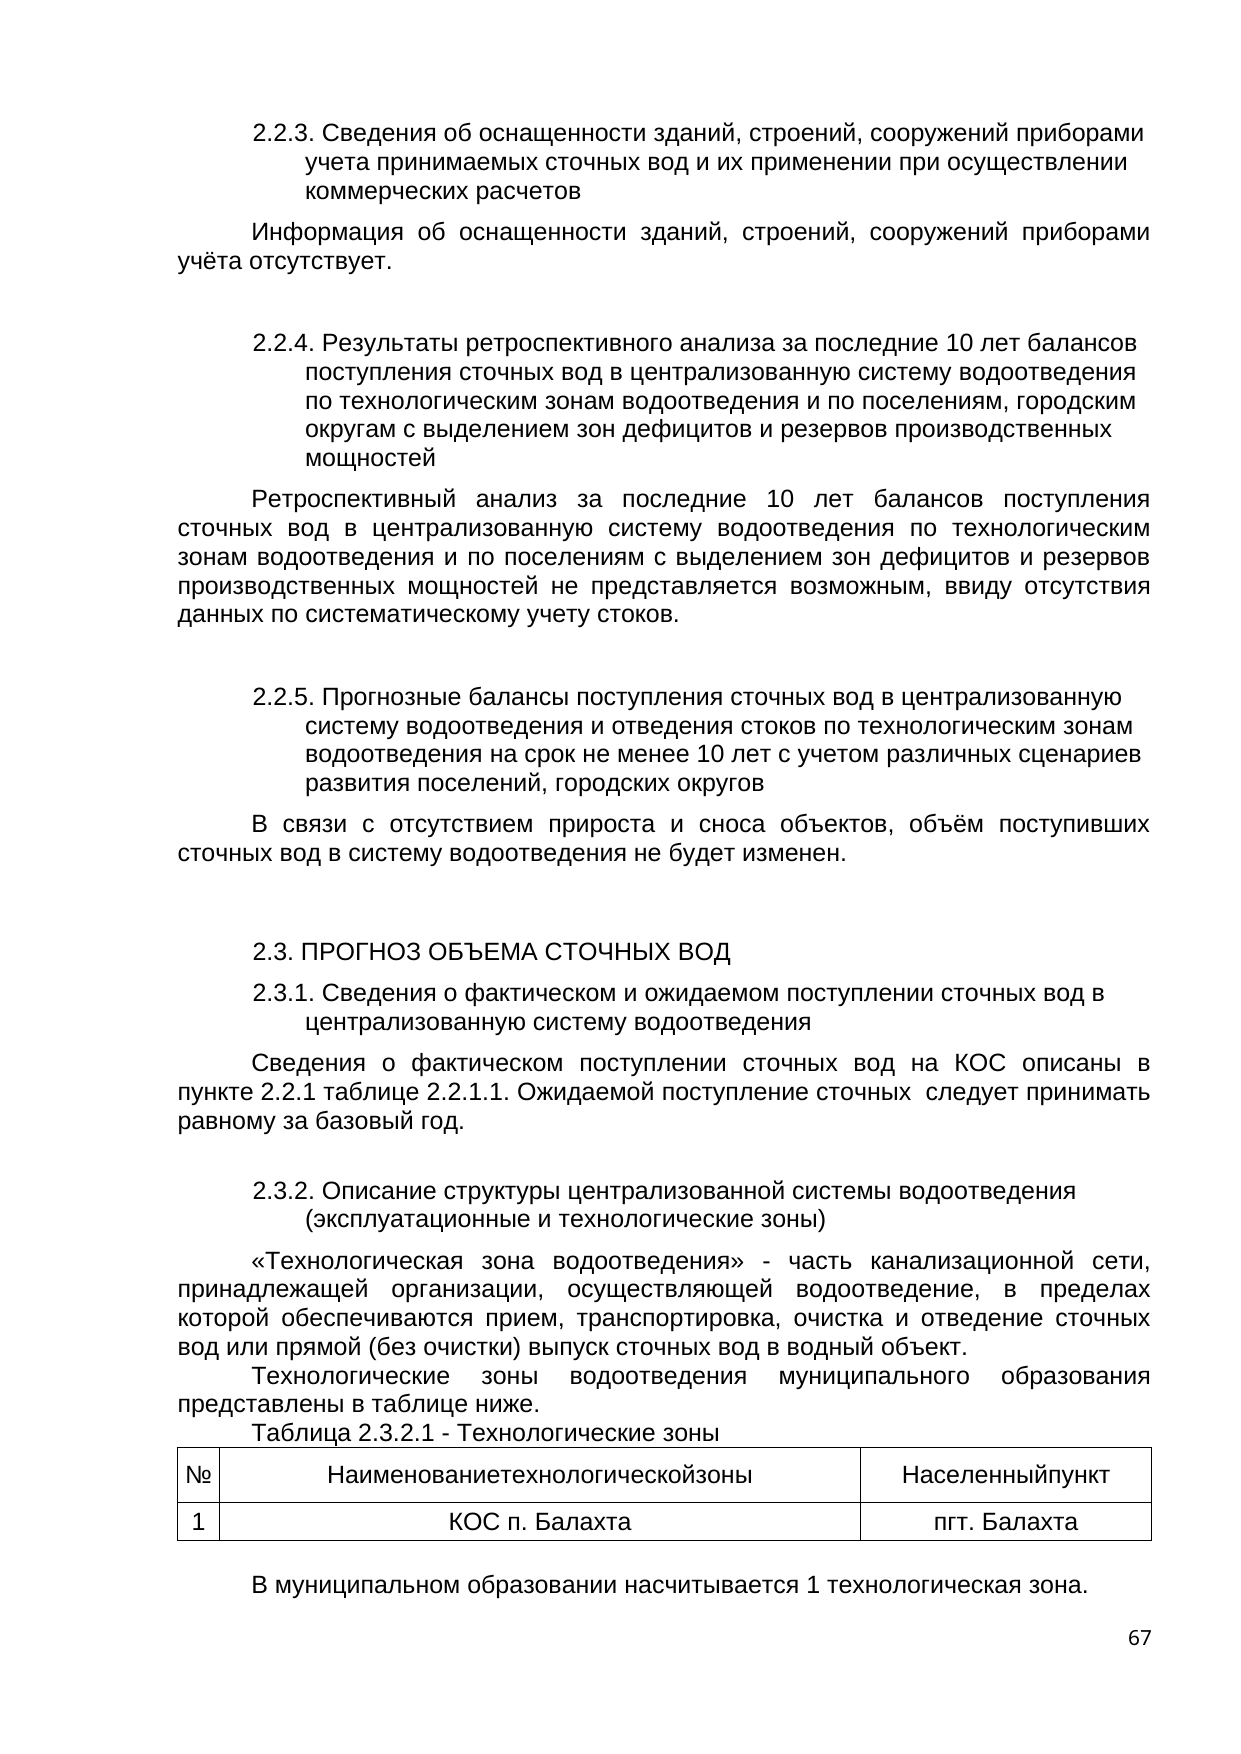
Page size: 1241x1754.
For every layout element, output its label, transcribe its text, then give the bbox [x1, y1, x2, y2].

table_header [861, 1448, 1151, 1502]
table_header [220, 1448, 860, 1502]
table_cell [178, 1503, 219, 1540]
text Технологические зоны водоотведения муниципального образования представлены в таблице ниже. [177, 1361, 1152, 1418]
list 2.3.1. Сведения о фактическом и ожидаемом поступлении сточных вод в централизованную систему водоотведения [252, 978, 1152, 1036]
text Информация об оснащенности зданий, строений, сооружений приборами учёта отсутствует. [177, 217, 1152, 274]
text В муниципальном образовании насчитывается 1 технологическая зона. [177, 1569, 1152, 1598]
text Сведения о фактическом поступлении сточных вод на КОС описаны в пункте 2.2.1 таблице 2.2.1.1. Ожидаемой поступление сточных следует принимать равному за базовый год. [177, 1048, 1152, 1134]
list 2.3. ПРОГНОЗ ОБЪЕМА СТОЧНЫХ ВОД [252, 937, 1152, 966]
list 2.2.5. Прогнозные балансы поступления сточных вод в централизованную систему водоотведения и отведения стоков по технологическим зонам водоотведения на срок не менее 10 лет с учетом различных сценариев развития поселений, городских округов [252, 682, 1152, 797]
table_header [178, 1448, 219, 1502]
text «Технологическая зона водоотведения» - часть канализационной сети, принадлежащей организации, осуществляющей водоотведение, в пределах которой обеспечиваются прием, транспортировка, очистка и отведение сточных вод или прямой (без очистки) выпуск сточных вод в водный объект. [177, 1246, 1152, 1361]
text Ретроспективный анализ за последние 10 лет балансов поступления сточных вод в централизованную систему водоотведения по технологическим зонам водоотведения и по поселениям с выделением зон дефицитов и резервов производственных мощностей не представляется возможным, ввиду отсутствия данных по систематическому учету стоков. [177, 484, 1152, 628]
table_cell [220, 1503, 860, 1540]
list 2.3.2. Описание структуры централизованной системы водоотведения (эксплуатационные и технологические зоны) [252, 1176, 1152, 1233]
text Таблица 2.3.2.1 - Технологические зоны [177, 1418, 1152, 1447]
text В связи с отсутствием прироста и сноса объектов, объём поступивших сточных вод в систему водоотведения не будет изменен. [177, 809, 1152, 867]
list 2.2.4. Результаты ретроспективного анализа за последние 10 лет балансов поступления сточных вод в централизованную систему водоотведения по технологическим зонам водоотведения и по поселениям, городским округам с выделением зон дефицитов и резервов производственных мощностей [252, 328, 1152, 472]
list 2.2.3. Сведения об оснащенности зданий, строений, сооружений приборами учета принимаемых сточных вод и их применении при осуществлении коммерческих расчетов [252, 118, 1152, 204]
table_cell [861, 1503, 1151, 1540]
